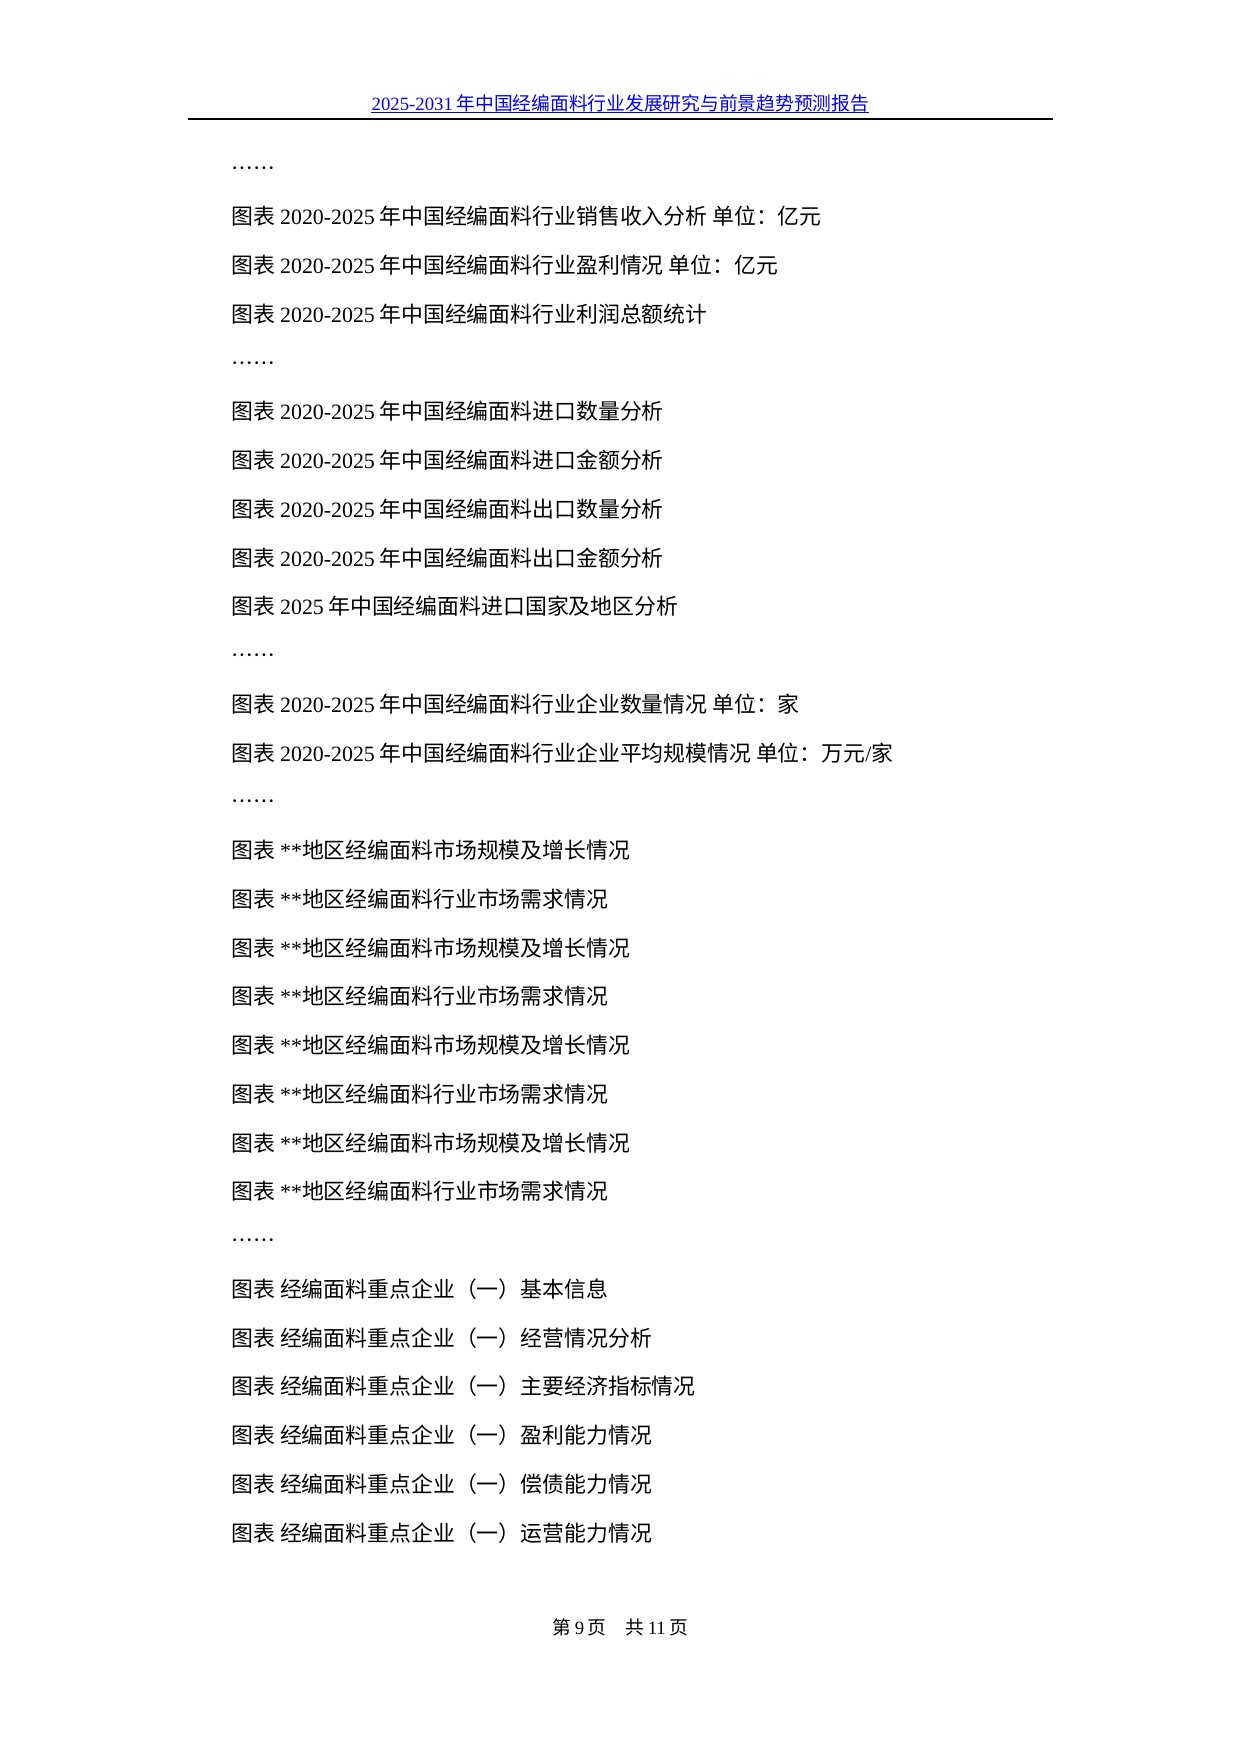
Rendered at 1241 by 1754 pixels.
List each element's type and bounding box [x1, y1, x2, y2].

text [187, 150, 1053, 1548]
